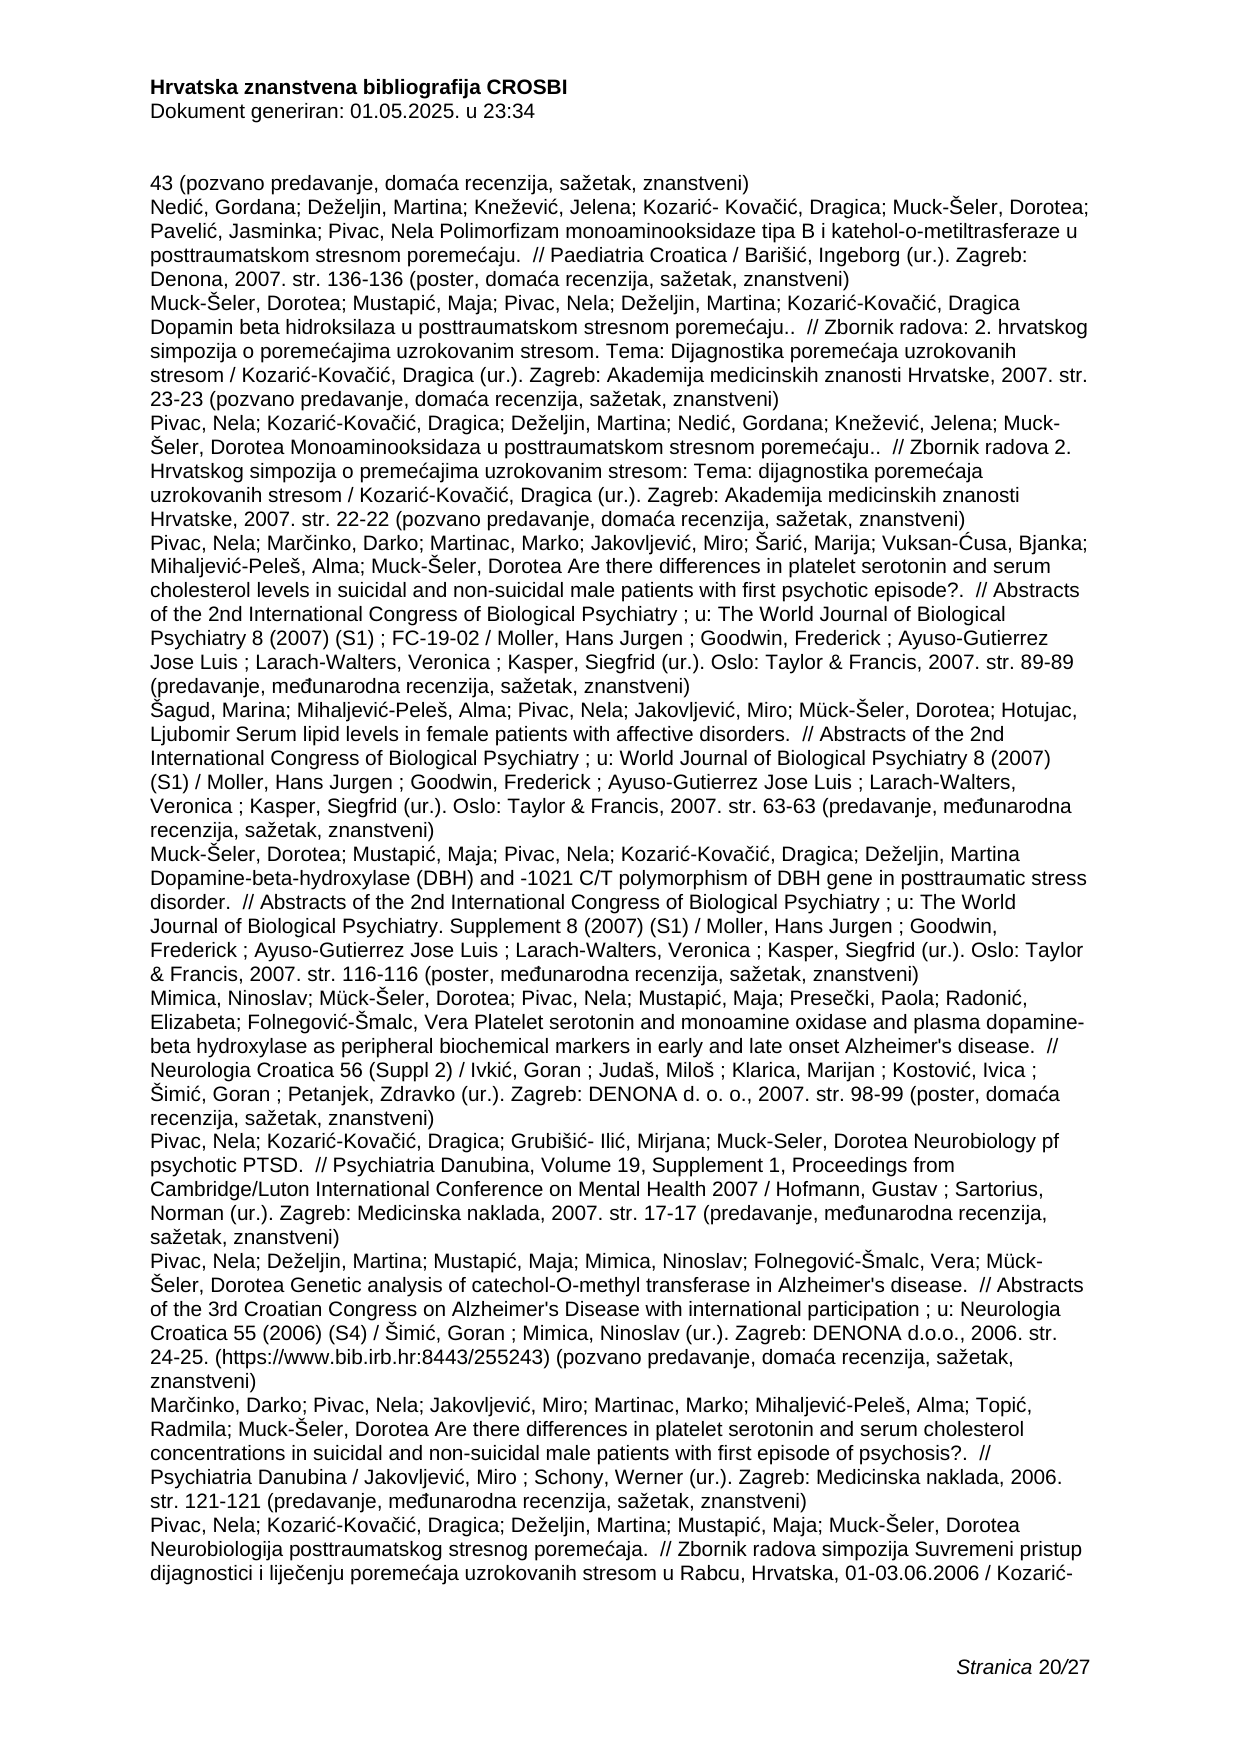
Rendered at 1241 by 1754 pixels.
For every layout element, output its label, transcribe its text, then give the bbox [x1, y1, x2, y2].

text Mimica, Ninoslav; Mück-Šeler, Dorotea; Pivac, Nela; Mustapić, Maja; Presečki, Paola; Radonić, Elizabeta; Folnegović-Šmalc, Vera [150, 986, 1090, 1129]
text Šagud, Marina; Mihaljević-Peleš, Alma; Pivac, Nela; Jakovljević, Miro; Mück-Šeler, Dorotea; Hotujac, Ljubomir [150, 698, 1090, 842]
text Pivac, Nela; Deželjin, Martina; Mustapić, Maja; Mimica, Ninoslav; Folnegović-Šmalc, Vera; Mück-Šeler, Dorotea [150, 1249, 1090, 1393]
text Marčinko, Darko; Pivac, Nela; Jakovljević, Miro; Martinac, Marko; Mihaljević-Peleš, Alma; Topić, Radmila; Muck-Šeler, Dorotea [150, 1393, 1090, 1513]
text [150, 1513, 1090, 1584]
text Nedić, Gordana; Deželjin, Martina; Knežević, Jelena; Kozarić- Kovačić, Dragica; Muck-Šeler, Dorotea; Pavelić, Jasminka; Pivac, Nela [150, 195, 1090, 291]
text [150, 171, 1090, 195]
text Pivac, Nela; Marčinko, Darko; Martinac, Marko; Jakovljević, Miro; Šarić, Marija; Vuksan-Ćusa, Bjanka; Mihaljević-Peleš, Alma; Muck-Šeler, Dorotea [150, 530, 1090, 698]
text Muck-Šeler, Dorotea; Mustapić, Maja; Pivac, Nela; Kozarić-Kovačić, Dragica; Deželjin, Martina [150, 842, 1090, 986]
text Pivac, Nela; Kozarić-Kovačić, Dragica; Grubišić- Ilić, Mirjana; Muck-Seler, Dorotea [150, 1129, 1090, 1249]
text Muck-Šeler, Dorotea; Mustapić, Maja; Pivac, Nela; Deželjin, Martina; Kozarić-Kovačić, Dragica [150, 291, 1090, 411]
text Pivac, Nela; Kozarić-Kovačić, Dragica; Deželjin, Martina; Nedić, Gordana; Knežević, Jelena; Muck-Šeler, Dorotea [150, 411, 1090, 530]
